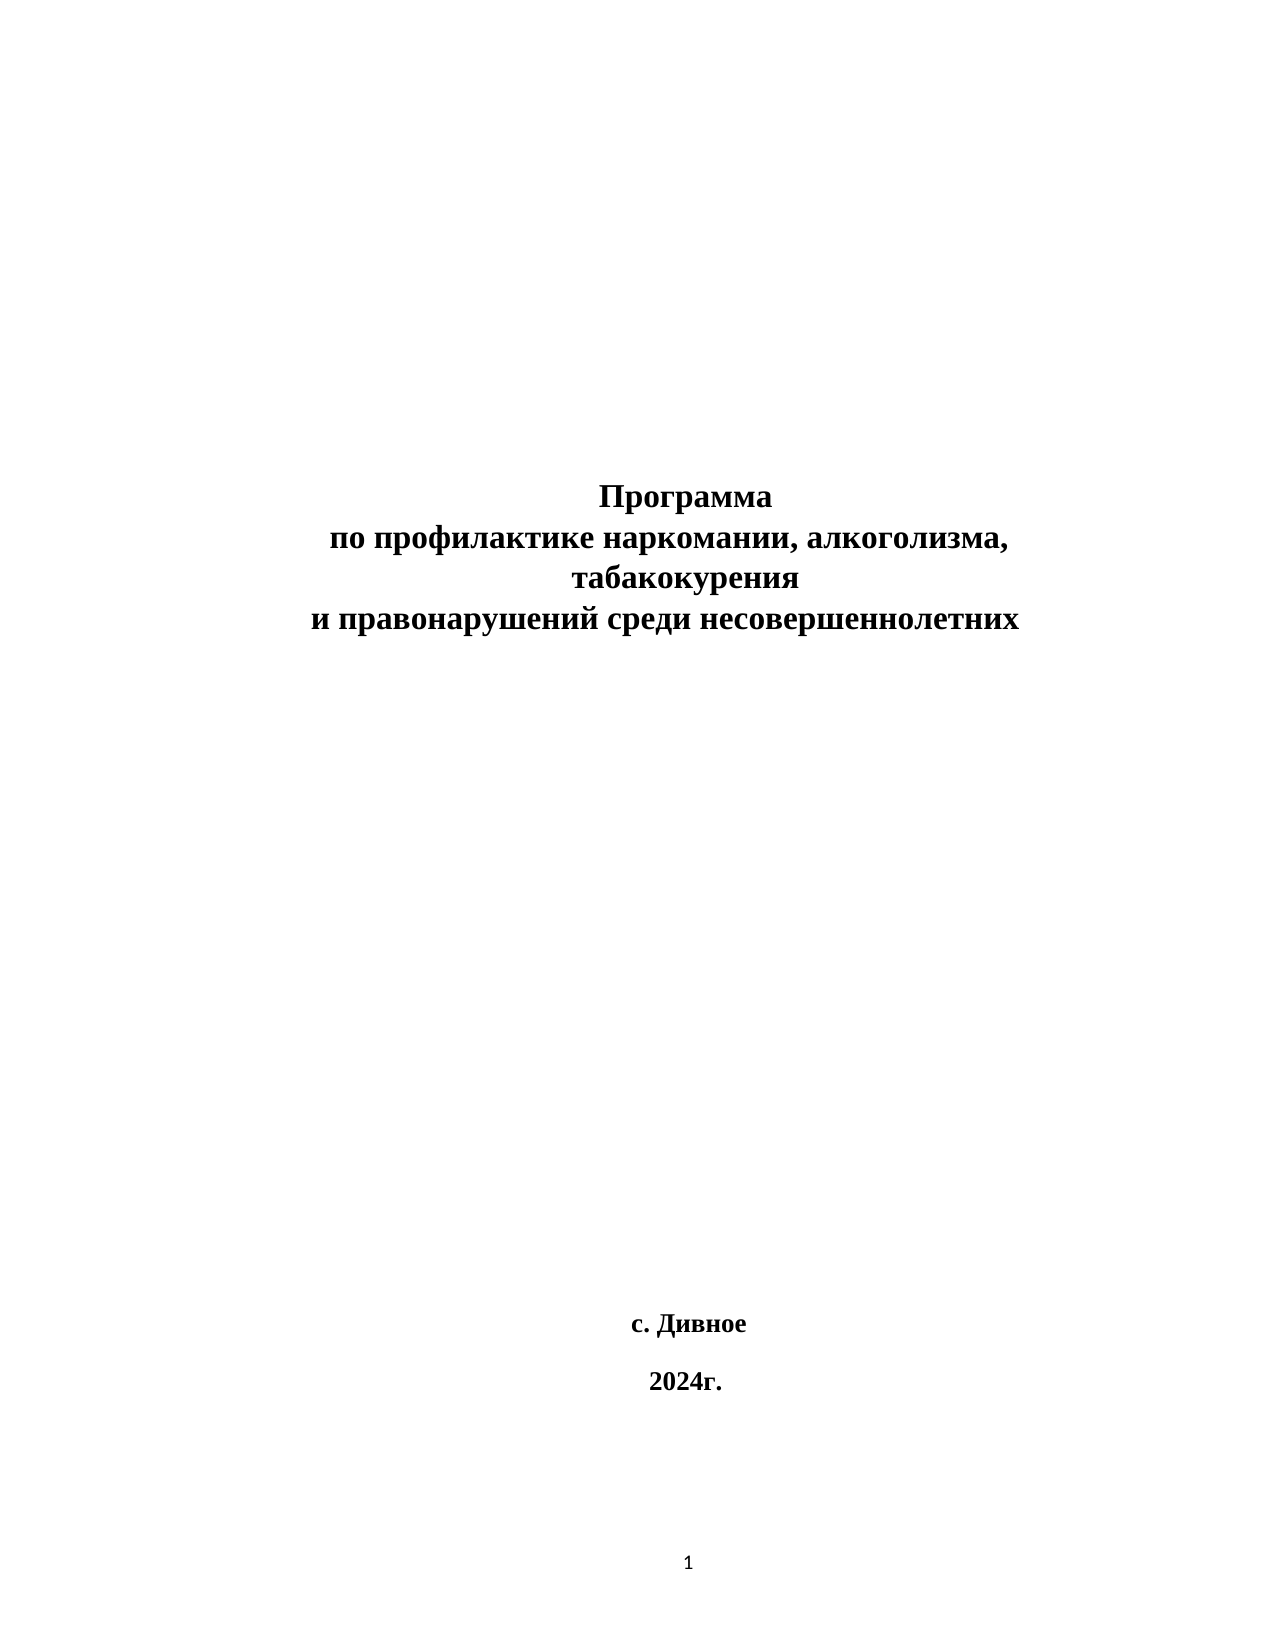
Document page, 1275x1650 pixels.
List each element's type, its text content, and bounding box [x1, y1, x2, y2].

text с. Дивное 2024г. [311, 1286, 1060, 1401]
text и правонарушений среди несовершеннолетних [311, 597, 1060, 637]
text по профилактике наркомании, алкоголизма, [329, 516, 1060, 556]
text табакокурения [311, 556, 1060, 597]
text Программа [311, 476, 1060, 516]
